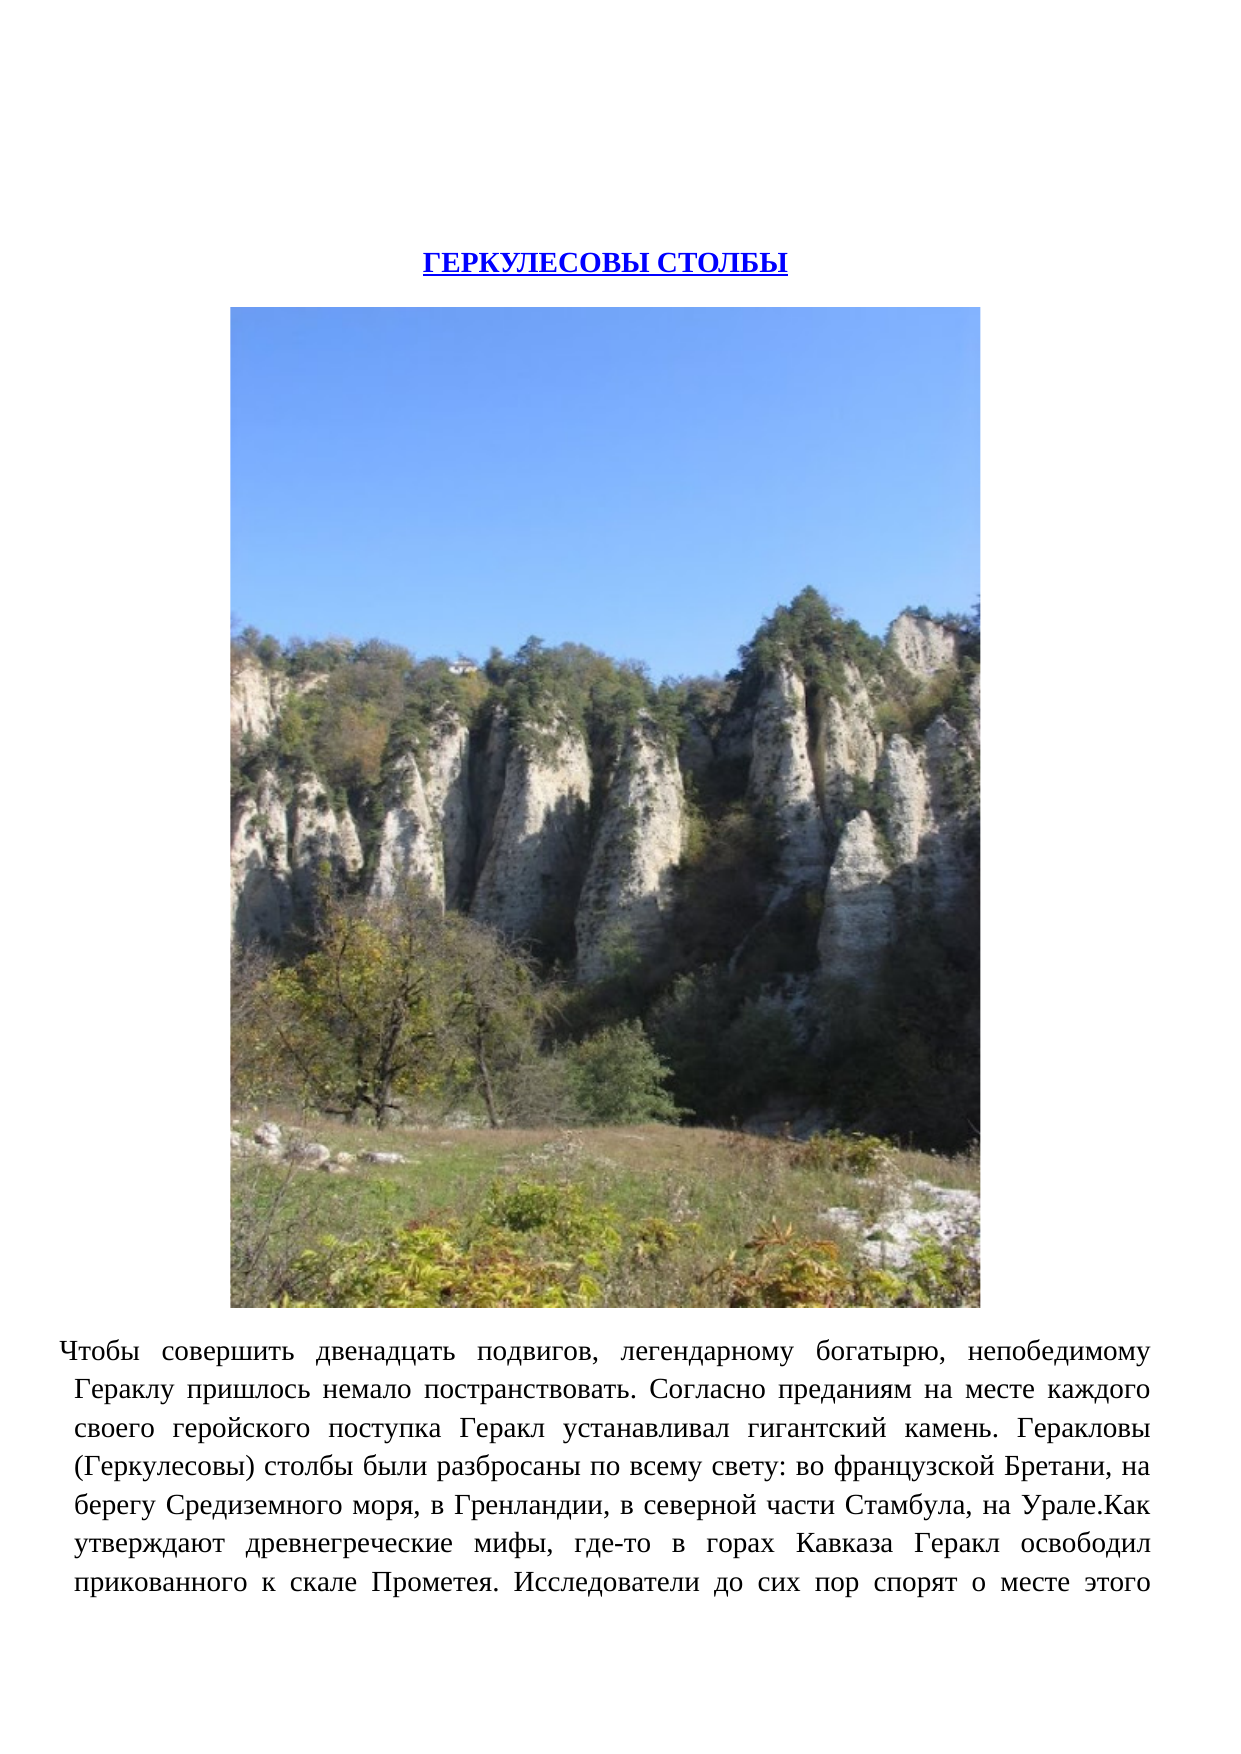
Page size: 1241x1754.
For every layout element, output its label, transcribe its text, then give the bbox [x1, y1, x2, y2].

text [59, 1333, 1152, 1598]
picture [230, 307, 981, 1308]
subtitle ГЕРКУЛЕСОВЫ СТОЛБЫ [59, 245, 1152, 279]
